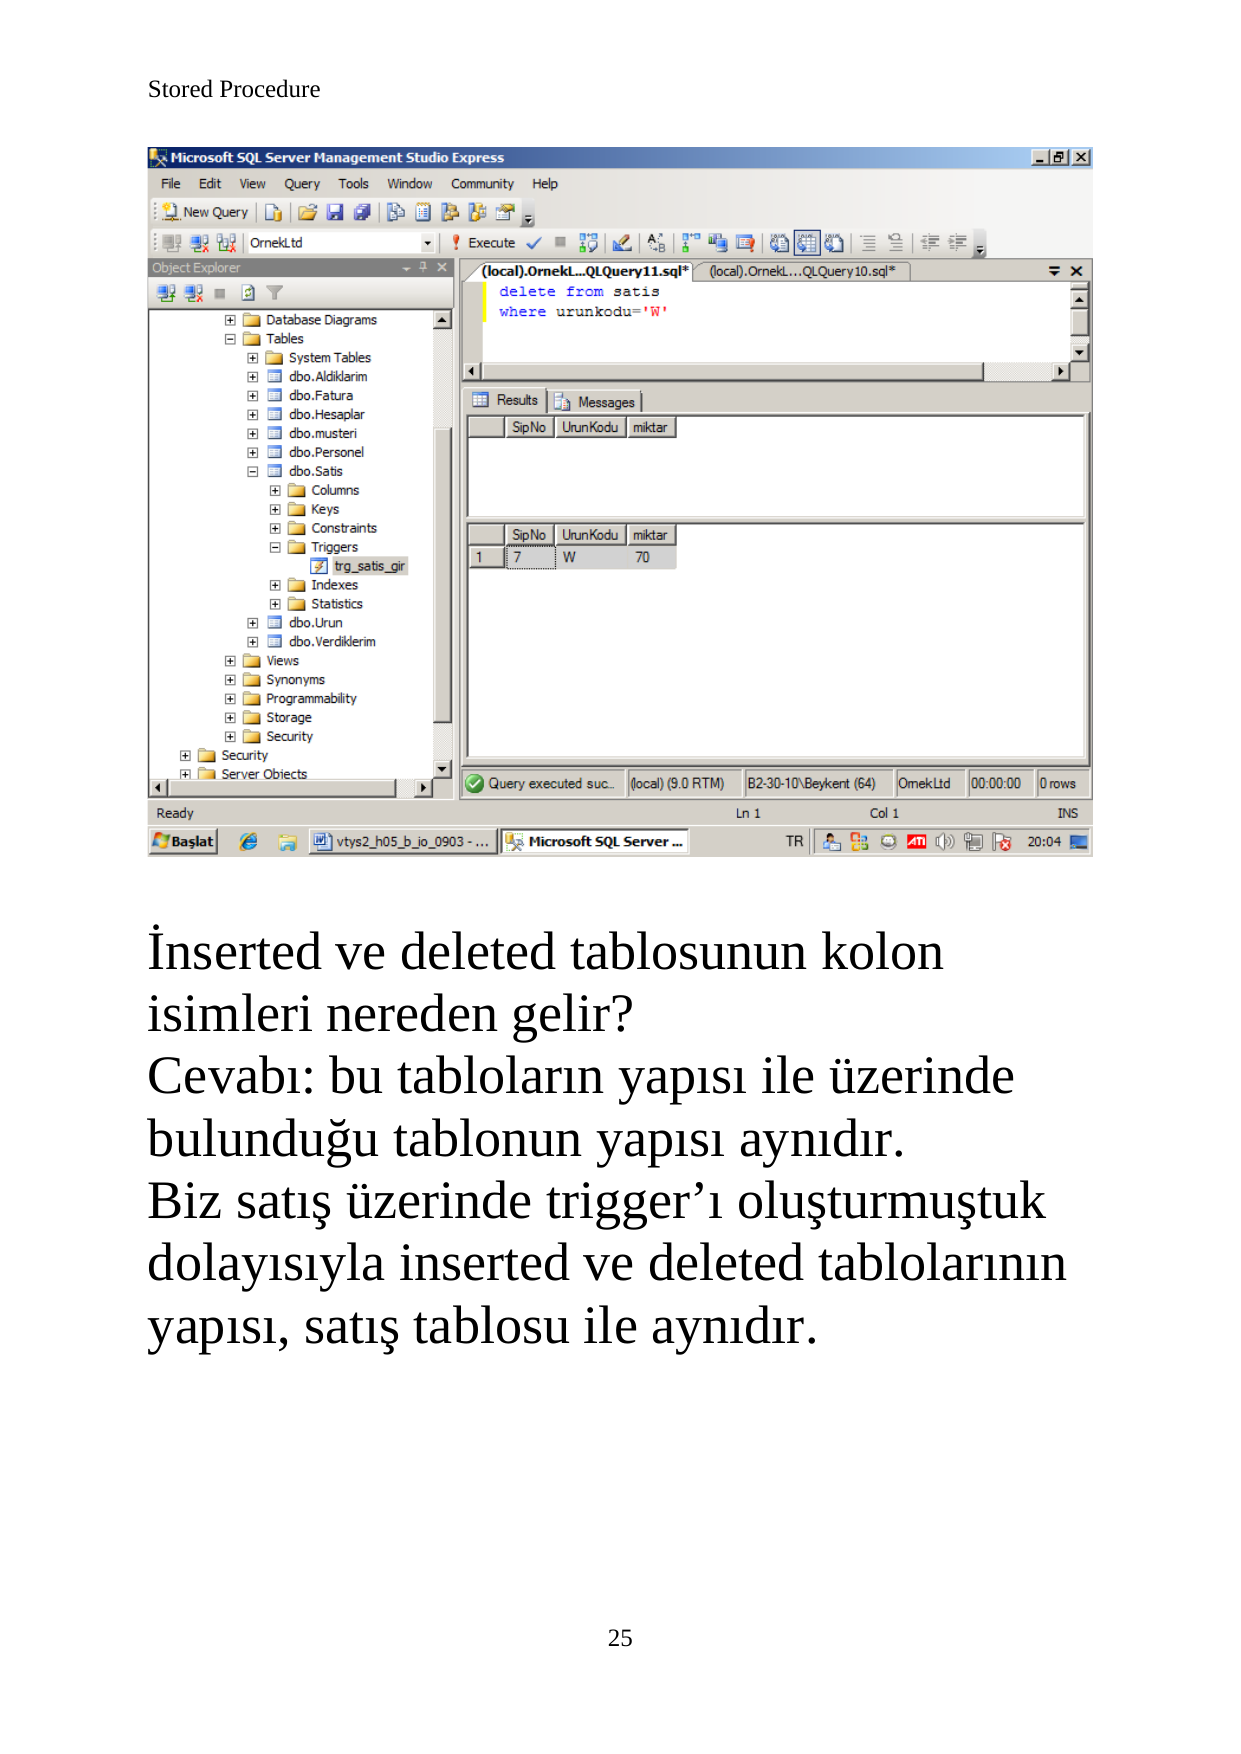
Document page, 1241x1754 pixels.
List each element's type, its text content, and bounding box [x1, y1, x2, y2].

text Cevabı: bu tabloların yapısı ile üzerinde bulunduğu tablonun yapısı aynıdır. [148, 1043, 1093, 1168]
text Biz satış üzerinde trigger’ı oluşturmuştuk dolayısıyla inserted ve deleted tablolarının yapısı, satış tablosu ile aynıdır. [148, 1168, 1093, 1355]
picture [147, 147, 1093, 857]
text İnserted ve deleted tablosunun kolon isimleri nereden gelir? [148, 919, 1093, 1043]
